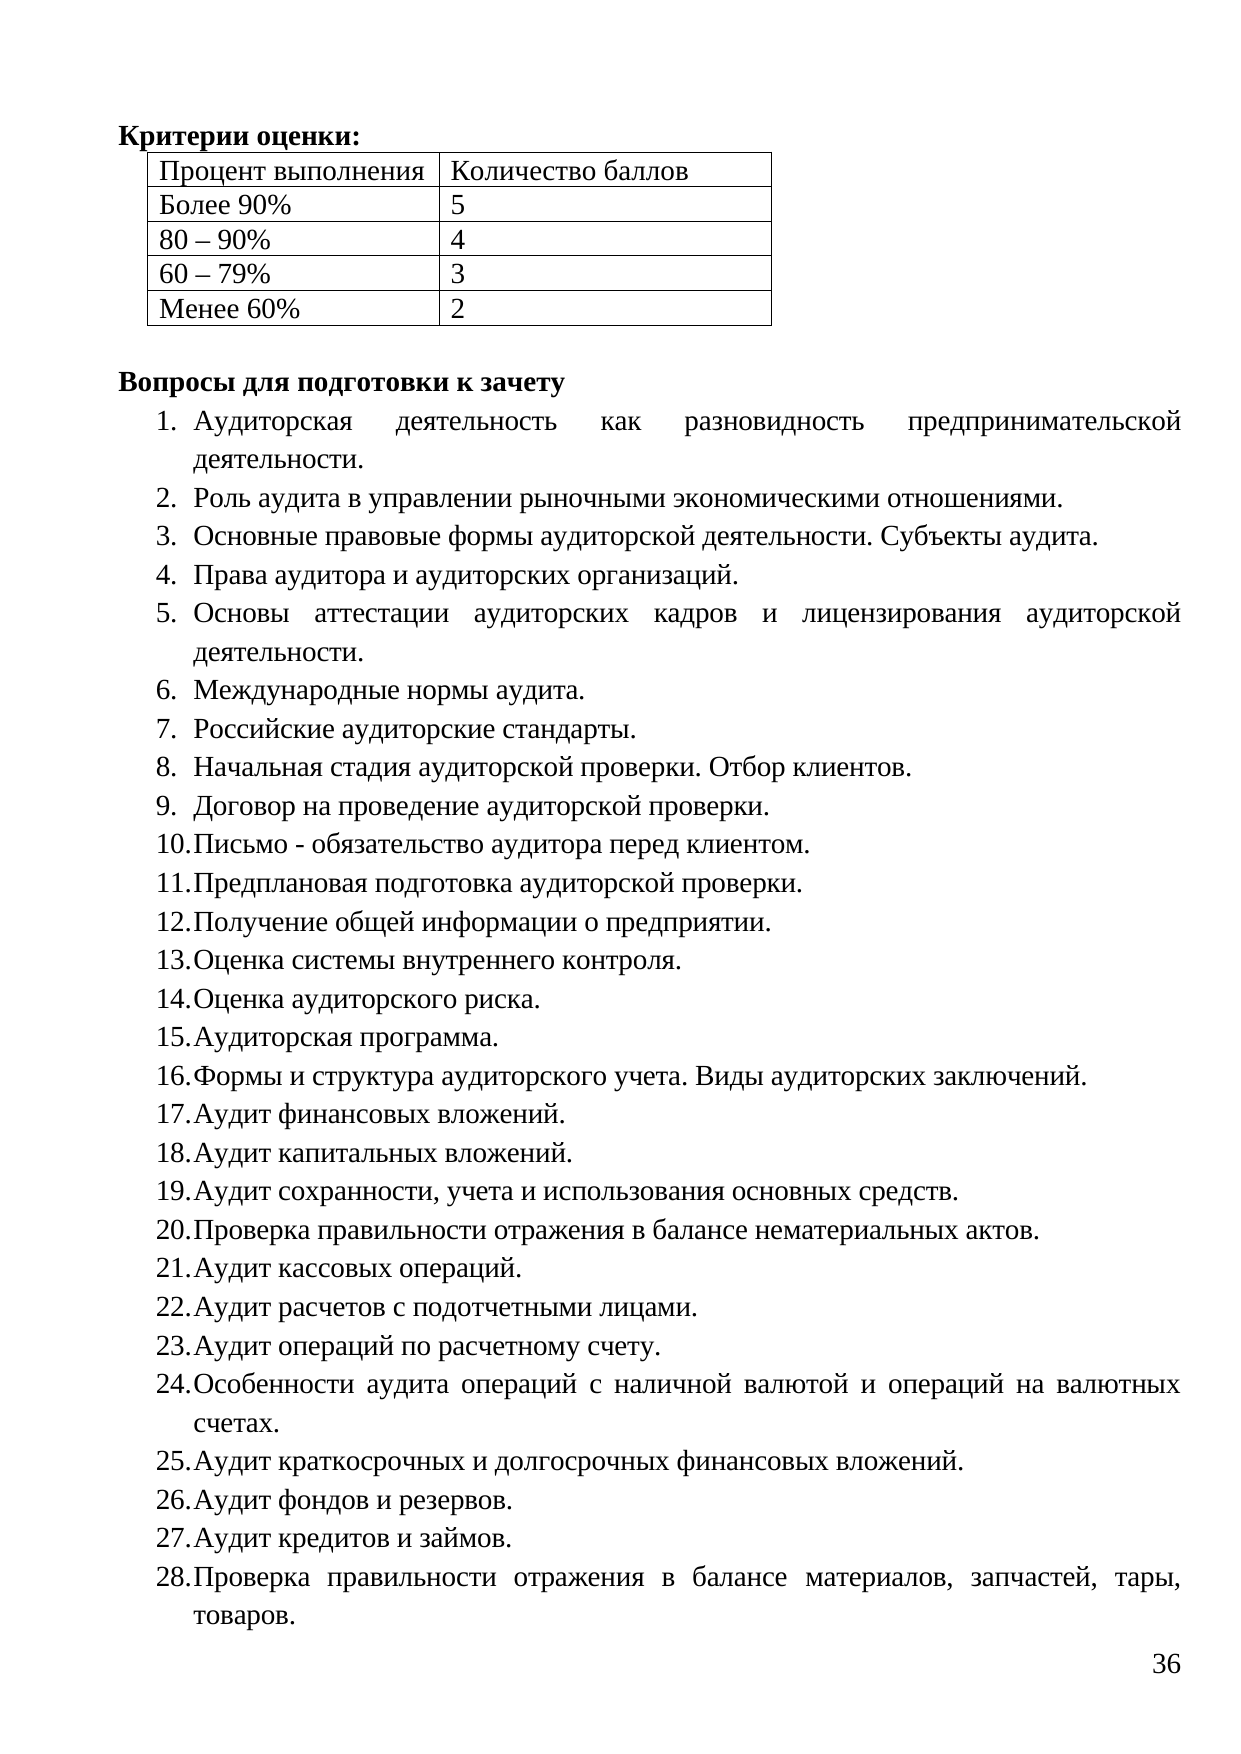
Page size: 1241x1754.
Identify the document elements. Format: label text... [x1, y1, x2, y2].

list Основы аттестации аудиторских кадров и лицензирования аудиторской деятельности. [156, 595, 1181, 667]
table_header Количество баллов [440, 153, 771, 186]
list Аудит сохранности, учета и использования основных средств. [156, 1173, 1181, 1207]
list Начальная стадия аудиторской проверки. Отбор клиентов. [156, 749, 1181, 783]
list Права аудитора и аудиторских организаций. [156, 557, 1181, 590]
list Аудит кредитов и займов. [156, 1520, 1181, 1554]
text Критерии оценки: [118, 118, 1181, 152]
list Письмо - обязательство аудитора перед клиентом. [156, 827, 1181, 860]
list Аудит кассовых операций. [156, 1251, 1181, 1284]
table_cell 2 [440, 291, 771, 324]
table_cell 5 [440, 187, 771, 221]
table_cell Более 90% [148, 187, 439, 221]
list Роль аудита в управлении рыночными экономическими отношениями. [156, 480, 1181, 513]
list Оценка системы внутреннего контроля. [156, 942, 1181, 976]
table_cell 3 [440, 256, 771, 290]
table_header Процент выполнения [148, 153, 439, 186]
table_cell 80 – 90% [148, 222, 439, 255]
table_cell Менее 60% [148, 291, 439, 324]
list Аудит расчетов с подотчетными лицами. [156, 1289, 1181, 1323]
list Аудит капитальных вложений. [156, 1135, 1181, 1168]
list Аудиторская программа. [156, 1019, 1181, 1053]
list Аудит финансовых вложений. [156, 1096, 1181, 1130]
list Аудит фондов и резервов. [156, 1482, 1181, 1515]
list Аудит операций по расчетному счету. [156, 1328, 1181, 1361]
list Получение общей информации о предприятии. [156, 904, 1181, 937]
list Аудиторская деятельность как разновидность предпринимательской деятельности. [156, 403, 1181, 475]
table_cell 4 [440, 222, 771, 255]
list Предплановая подготовка аудиторской проверки. [156, 865, 1181, 899]
list Российские аудиторские стандарты. [156, 711, 1181, 744]
list Особенности аудита операций с наличной валютой и операций на валютных счетах. [156, 1366, 1181, 1438]
table_cell 60 – 79% [148, 256, 439, 290]
list Договор на проведение аудиторской проверки. [156, 788, 1181, 822]
list Оценка аудиторского риска. [156, 981, 1181, 1014]
text Вопросы для подготовки к зачету [118, 364, 1181, 398]
list Основные правовые формы аудиторской деятельности. Субъекты аудита. [156, 518, 1181, 552]
list Проверка правильности отражения в балансе нематериальных актов. [156, 1212, 1181, 1246]
list Формы и структура аудиторского учета. Виды аудиторских заключений. [156, 1058, 1181, 1091]
list Аудит краткосрочных и долгосрочных финансовых вложений. [156, 1443, 1181, 1477]
list Проверка правильности отражения в балансе материалов, запчастей, тары, товаров. [156, 1559, 1181, 1631]
list Международные нормы аудита. [156, 672, 1181, 706]
